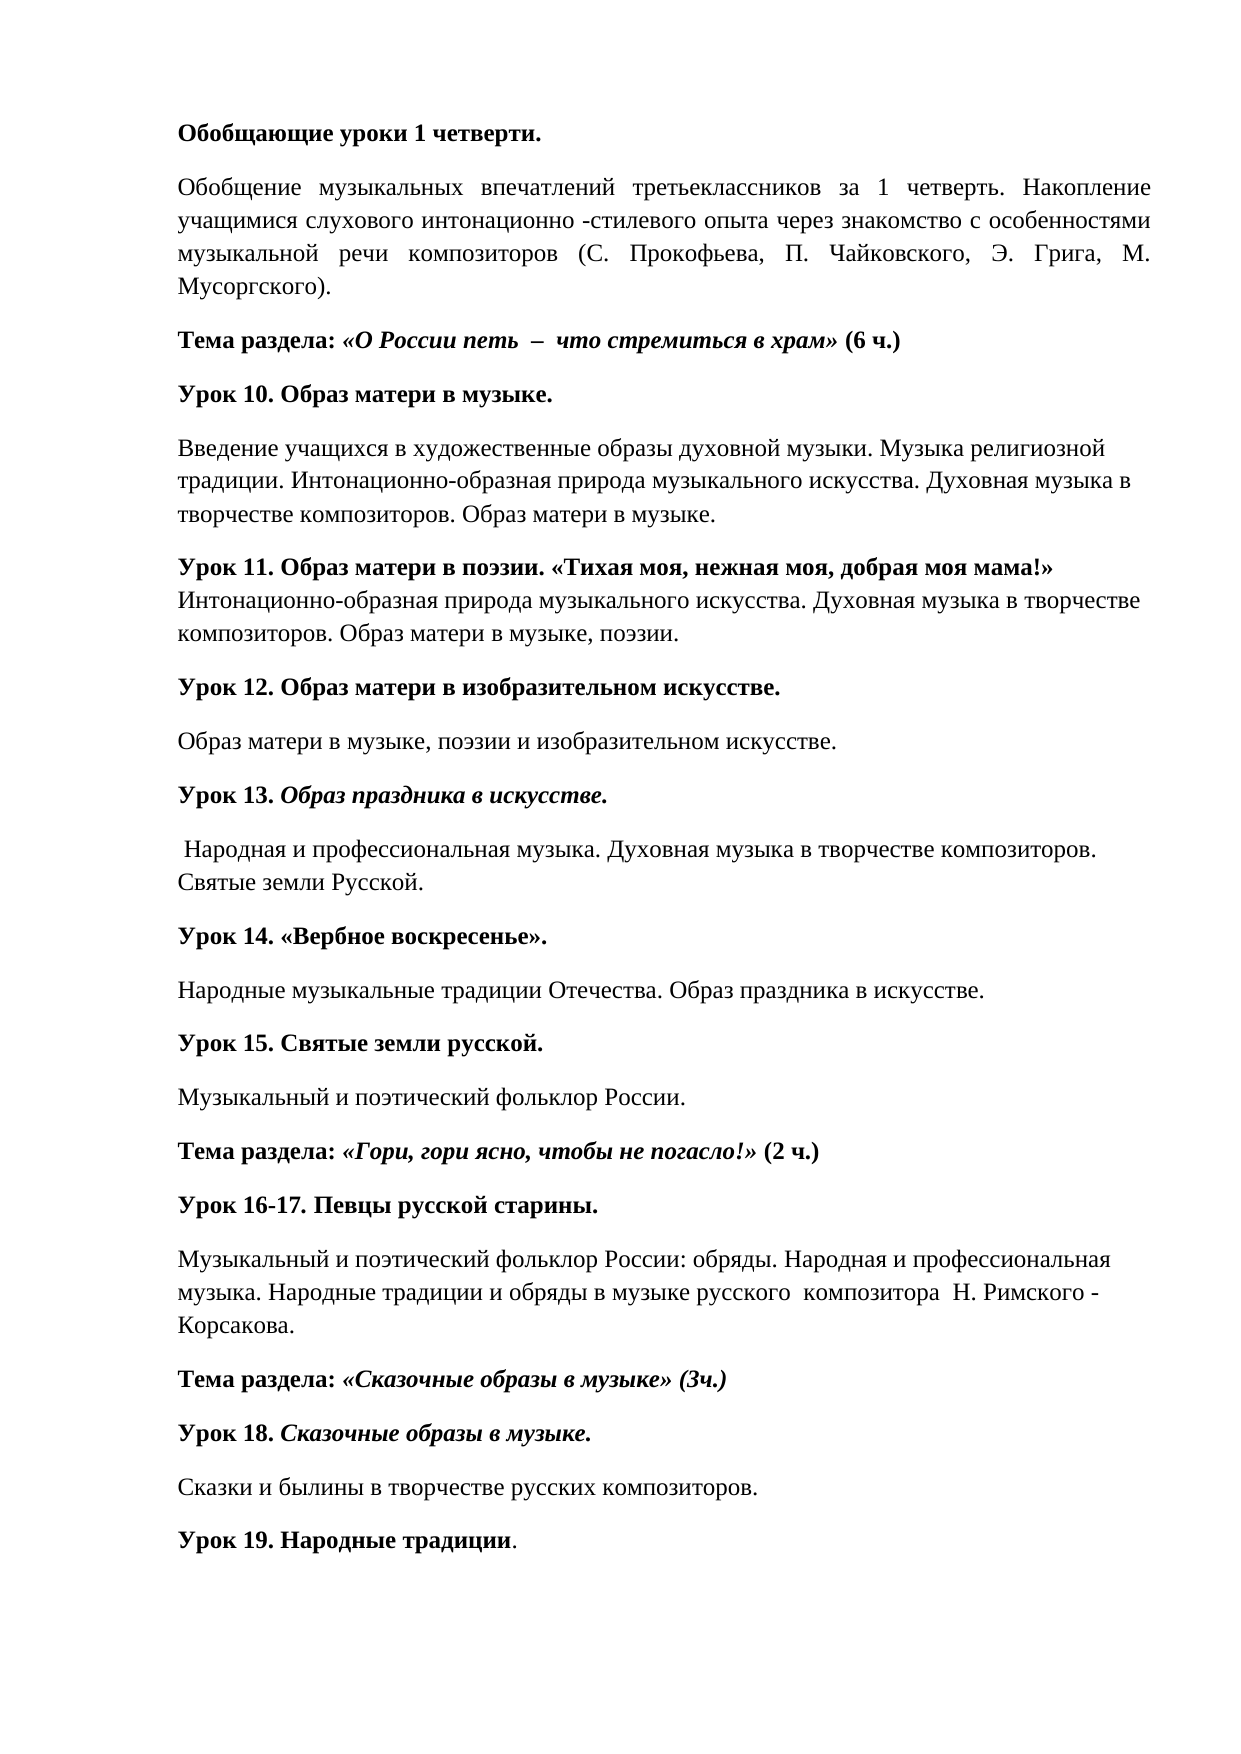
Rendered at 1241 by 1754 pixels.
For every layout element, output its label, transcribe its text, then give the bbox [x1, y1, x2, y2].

text Тема раздела: «О России петь – что стремиться в храм» (6 ч.) [177, 325, 1152, 354]
text Тема раздела: «Сказочные образы в музыке» (3ч.) [177, 1364, 1152, 1393]
text Народная и профессиональная музыка. Духовная музыка в творчестве композиторов. Святые земли Русской. [177, 834, 1152, 896]
text Введение учащихся в художественные образы духовной музыки. Музыка религиозной традиции. Интонационно-образная природа музыкального искусства. Духовная музыка в творчестве композиторов. Образ матери в музыке. [177, 433, 1152, 527]
text Обобщение музыкальных впечатлений третьеклассников за 1 четверть. Накопление учащимися слухового интонационно -стилевого опыта через знакомство с особенностями музыкальной речи композиторов (С. Прокофьева, П. Чайковского, Э. Грига, М. Мусоргского). [177, 172, 1152, 300]
text Урок 16-17. Певцы русской старины. [177, 1190, 1152, 1219]
text Урок 10. Образ матери в музыке. [177, 379, 1152, 407]
text Сказки и былины в творчестве русских композиторов. [177, 1472, 1152, 1500]
text Урок 12. Образ матери в изобразительном искусстве. [177, 672, 1152, 701]
text Урок 19. Народные традиции. [177, 1525, 1152, 1554]
text Урок 15. Святые земли русской. [177, 1028, 1152, 1057]
text Музыкальный и поэтический фольклор России. [177, 1082, 1152, 1111]
text Урок 11. Образ матери в поэзии. «Тихая моя, нежная моя, добрая моя мама!» Интонационно-образная природа музыкального искусства. Духовная музыка в творчестве композиторов. Образ матери в музыке, поэзии. [177, 552, 1152, 647]
text Урок 14. «Вербное воскресенье». [177, 921, 1152, 949]
text Музыкальный и поэтический фольклор России: обряды. Народная и профессиональная музыка. Народные традиции и обряды в музыке русского композитора Н. Римского -Корсакова. [177, 1244, 1152, 1339]
text Урок 13. Образ праздника в искусстве. [177, 780, 1152, 809]
text Тема раздела: «Гори, гори ясно, чтобы не погасло!» (2 ч.) [177, 1136, 1152, 1165]
text Обобщающие уроки 1 четверти. [177, 118, 1152, 147]
text Урок 18. Сказочные образы в музыке. [177, 1418, 1152, 1446]
text Народные музыкальные традиции Отечества. Образ праздника в искусстве. [177, 975, 1152, 1003]
text Образ матери в музыке, поэзии и изобразительном искусстве. [177, 726, 1152, 755]
